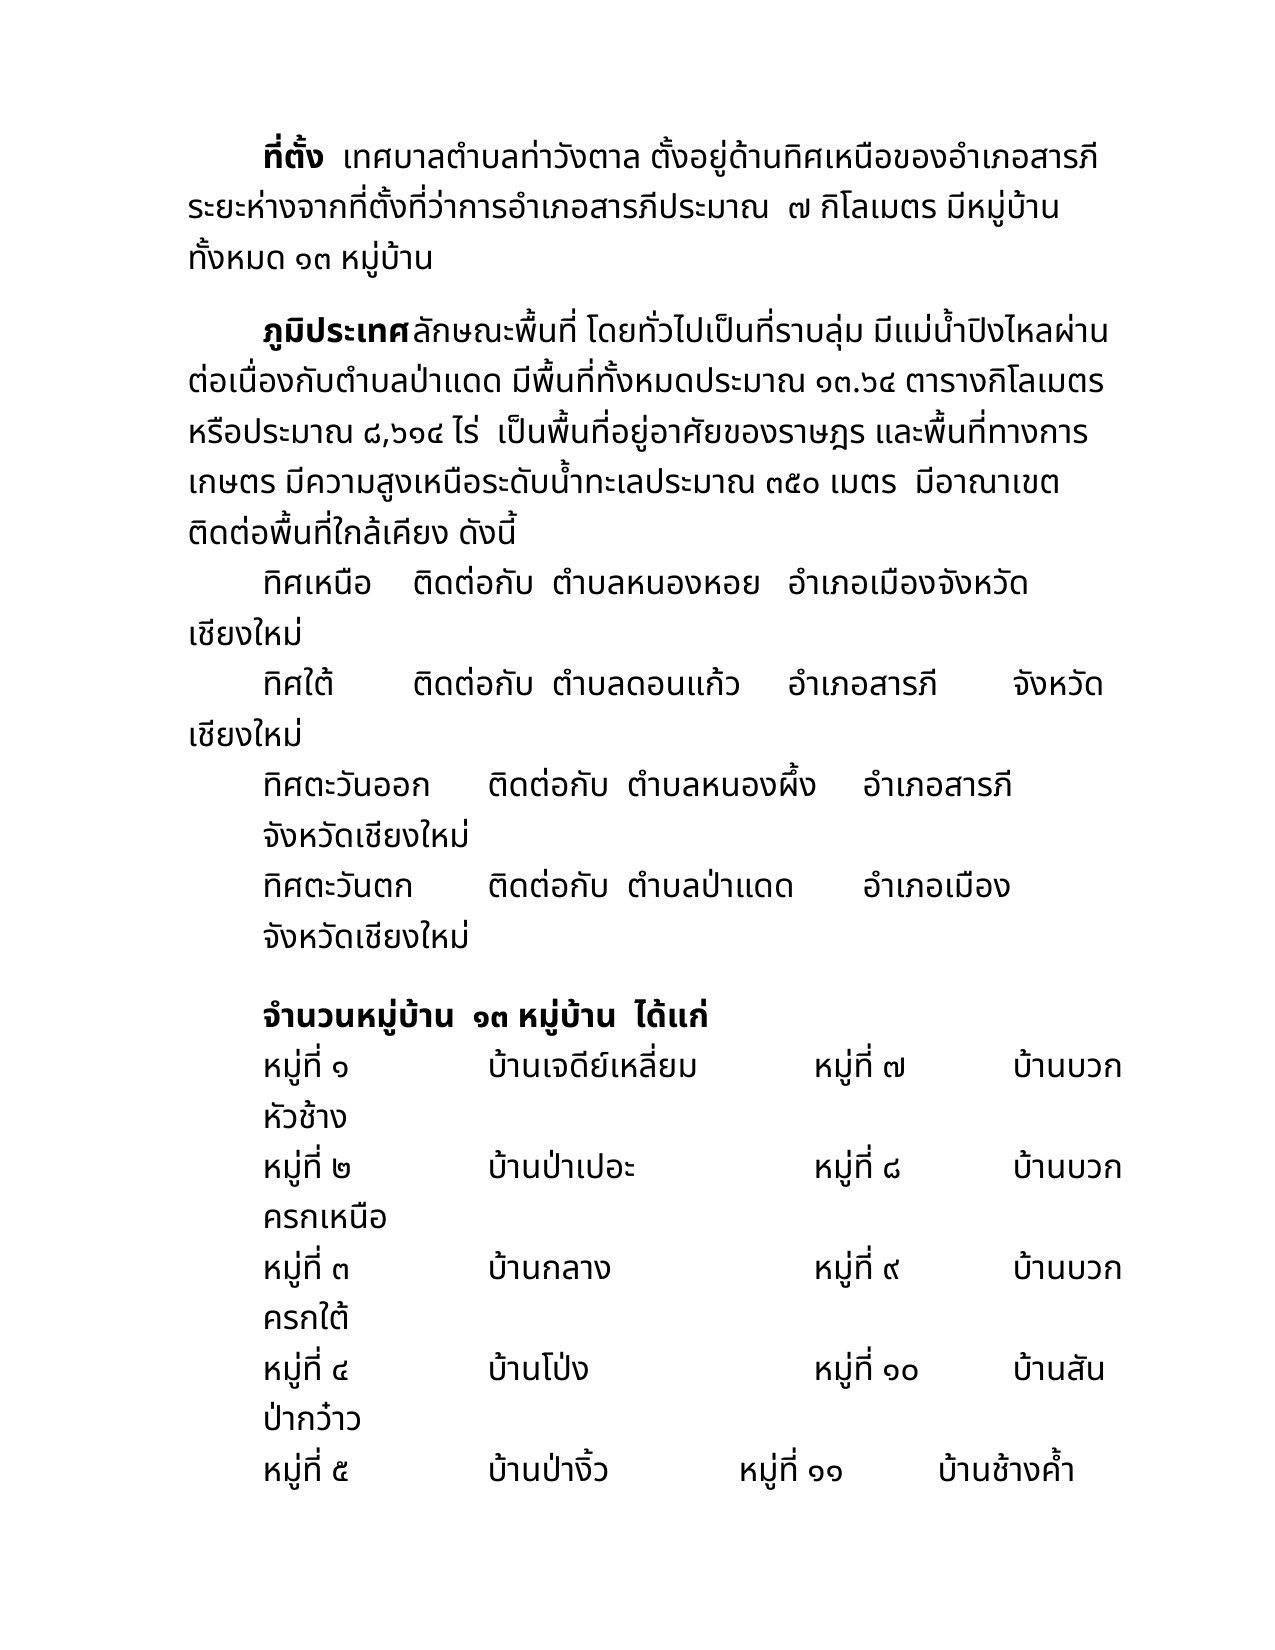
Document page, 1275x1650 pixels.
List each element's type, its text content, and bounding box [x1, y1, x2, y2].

text ที่ตั้ง เทศบาลตำบลท่าวังตาล ตั้งอยู่ด้านทิศเหนือของอำเภอสารภี ระยะห่างจากที่ตั้งที่ว่าการอำเภอสารภีประมาณ ๗ กิโลเมตร มีหมู่บ้านทั้งหมด ๑๓ หมู่บ้าน [187, 133, 1125, 284]
text หมู่ที่ ๕ บ้านป่างิ้ว หมู่ที่ ๑๑ บ้านช้างค้ำ [262, 1446, 1125, 1496]
text หมู่ที่ ๑ บ้านเจดีย์เหลี่ยม หมู่ที่ ๗ บ้านบวกหัวช้าง [262, 1042, 1125, 1143]
text ทิศตะวันออก ติดต่อกับ ตำบลหนองผึ้ง อำเภอสารภี จังหวัดเชียงใหม่ [187, 761, 1125, 862]
text จำนวนหมู่บ้าน ๑๓ หมู่บ้าน ได้แก่ [187, 992, 1125, 1042]
text ภูมิประเทศ ลักษณะพื้นที่ โดยทั่วไปเป็นที่ราบลุ่ม มีแม่น้ำปิงไหลผ่าน ต่อเนื่องกับตำบลป่าแดด มีพื้นที่ทั้งหมดประมาณ ๑๓.๖๔ ตารางกิโลเมตร หรือประมาณ ๘,๖๑๔ ไร่ เป็นพื้นที่อยู่อาศัยของราษฎร และพื้นที่ทางการเกษตร มีความสูงเหนือระดับน้ำทะเลประมาณ ๓๕๐ เมตร มีอาณาเขตติดต่อพื้นที่ใกล้เคียง ดังนี้ [187, 307, 1125, 559]
text หมู่ที่ ๔ บ้านโป่ง หมู่ที่ ๑๐ บ้านสันป่ากว๋าว [262, 1345, 1125, 1446]
text ทิศใต้ ติดต่อกับ ตำบลดอนแก้ว อำเภอสารภี จังหวัดเชียงใหม่ [187, 660, 1125, 761]
text หมู่ที่ ๒ บ้านป่าเปอะ หมู่ที่ ๘ บ้านบวกครกเหนือ [262, 1143, 1125, 1244]
text ทิศตะวันตก ติดต่อกับ ตำบลป่าแดด อำเภอเมือง จังหวัดเชียงใหม่ [187, 862, 1125, 963]
text หมู่ที่ ๓ บ้านกลาง หมู่ที่ ๙ บ้านบวกครกใต้ [262, 1244, 1125, 1345]
text ทิศเหนือ ติดต่อกับ ตำบลหนองหอย อำเภอเมือง จังหวัดเชียงใหม่ [187, 559, 1125, 660]
